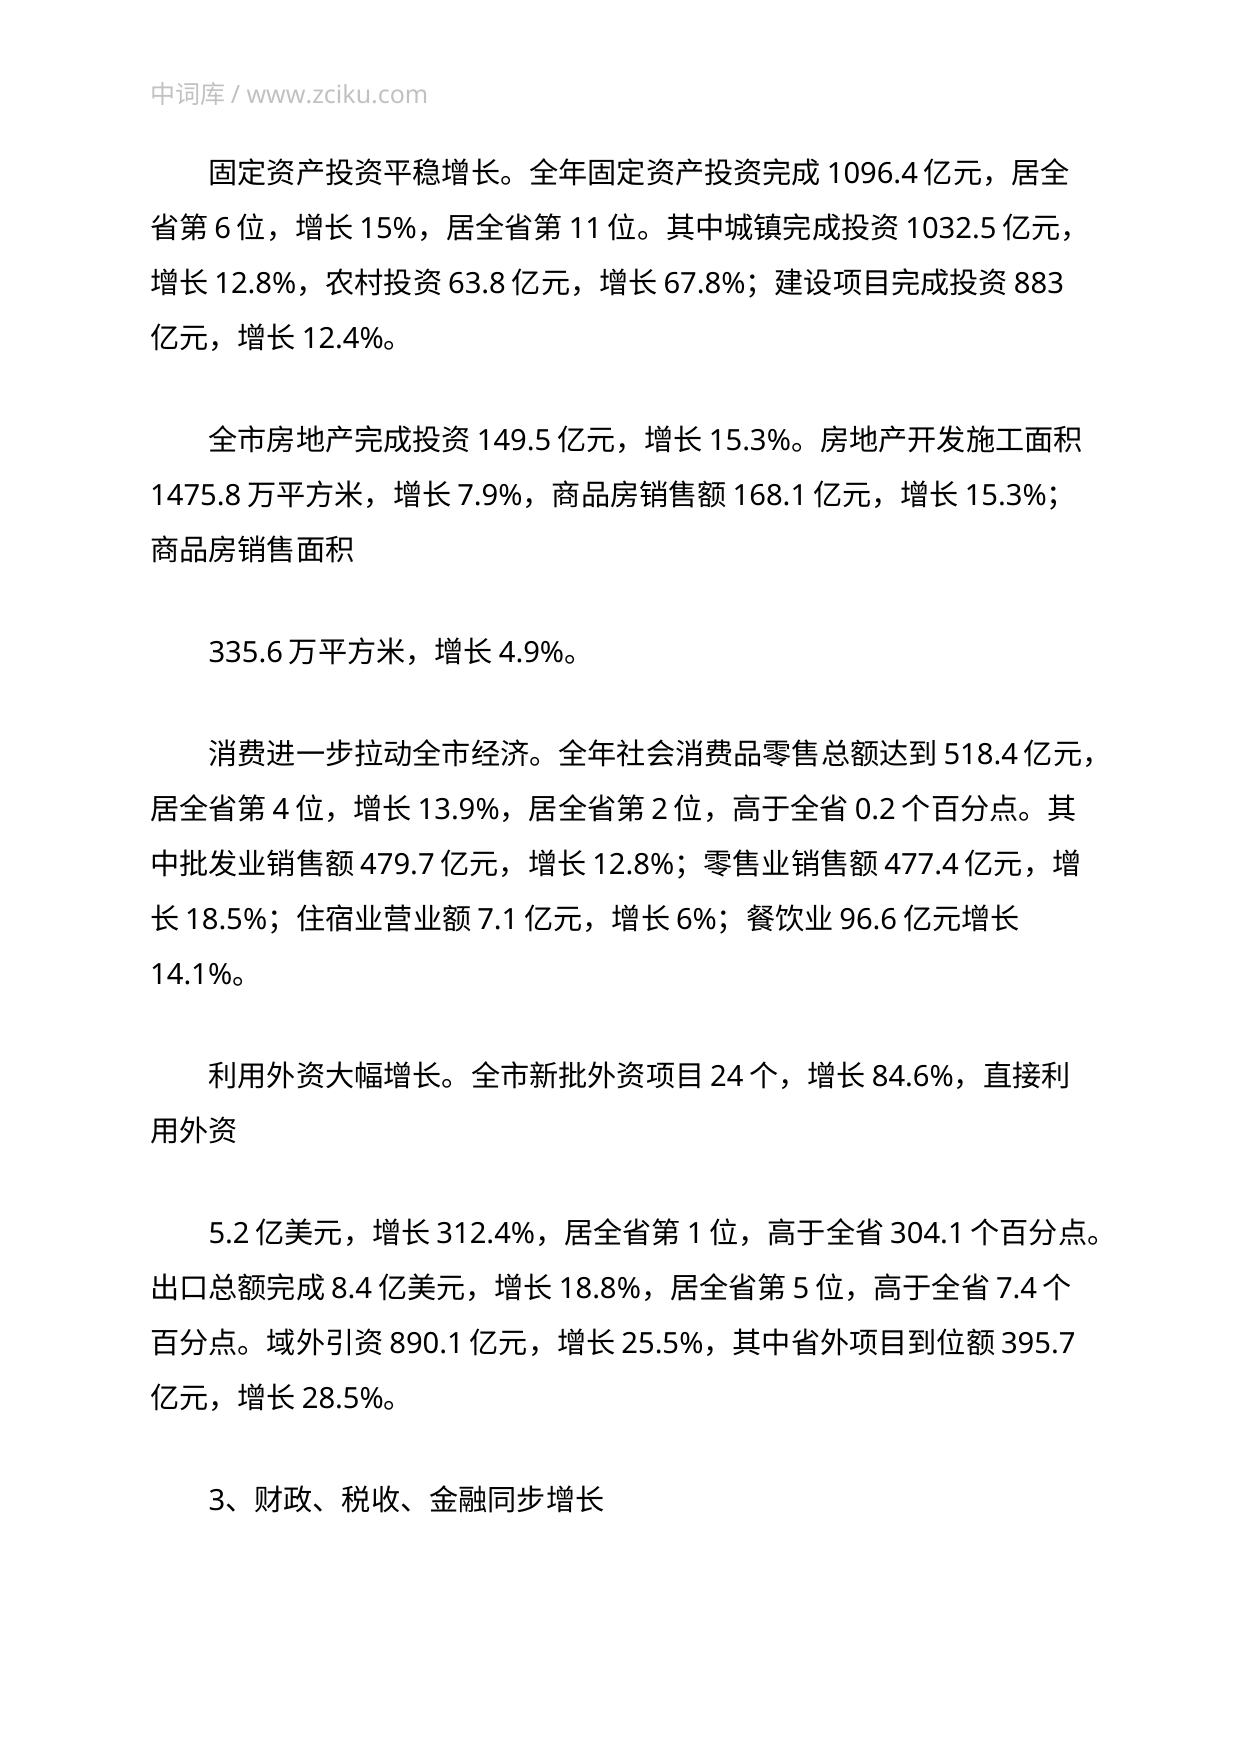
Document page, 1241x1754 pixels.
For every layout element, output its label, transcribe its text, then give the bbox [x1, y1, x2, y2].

text 335.6万平方米，增长4.9%。 [150, 629, 1090, 671]
text 利用外资大幅增长。全市新批外资项目24个，增长84.6%，直接利用外资 [150, 1053, 1090, 1150]
text 固定资产投资平稳增长。全年固定资产投资完成1096.4亿元，居全省第6位，增长15%，居全省第11位。其中城镇完成投资1032.5亿元，增长12.8%，农村投资63.8亿元，增长67.8%；建设项目完成投资883亿元，增长12.4%。 [150, 150, 1090, 357]
text 消费进一步拉动全市经济。全年社会消费品零售总额达到518.4亿元，居全省第4位，增长13.9%，居全省第2位，高于全省0.2个百分点。其中批发业销售额479.7亿元，增长12.8%；零售业销售额477.4亿元，增长18.5%；住宿业营业额7.1亿元，增长6%；餐饮业96.6亿元增长14.1%。 [150, 731, 1090, 993]
text 全市房地产完成投资149.5亿元，增长15.3%。房地产开发施工面积1475.8万平方米，增长7.9%，商品房销售额168.1亿元，增长15.3%；商品房销售面积 [150, 417, 1090, 569]
text 3、财政、税收、金融同步增长 [150, 1476, 1090, 1519]
text 5.2亿美元，增长312.4%，居全省第1位，高于全省304.1个百分点。出口总额完成8.4亿美元，增长18.8%，居全省第5位，高于全省7.4个百分点。域外引资890.1亿元，增长25.5%，其中省外项目到位额395.7亿元，增长28.5%。 [150, 1209, 1090, 1417]
